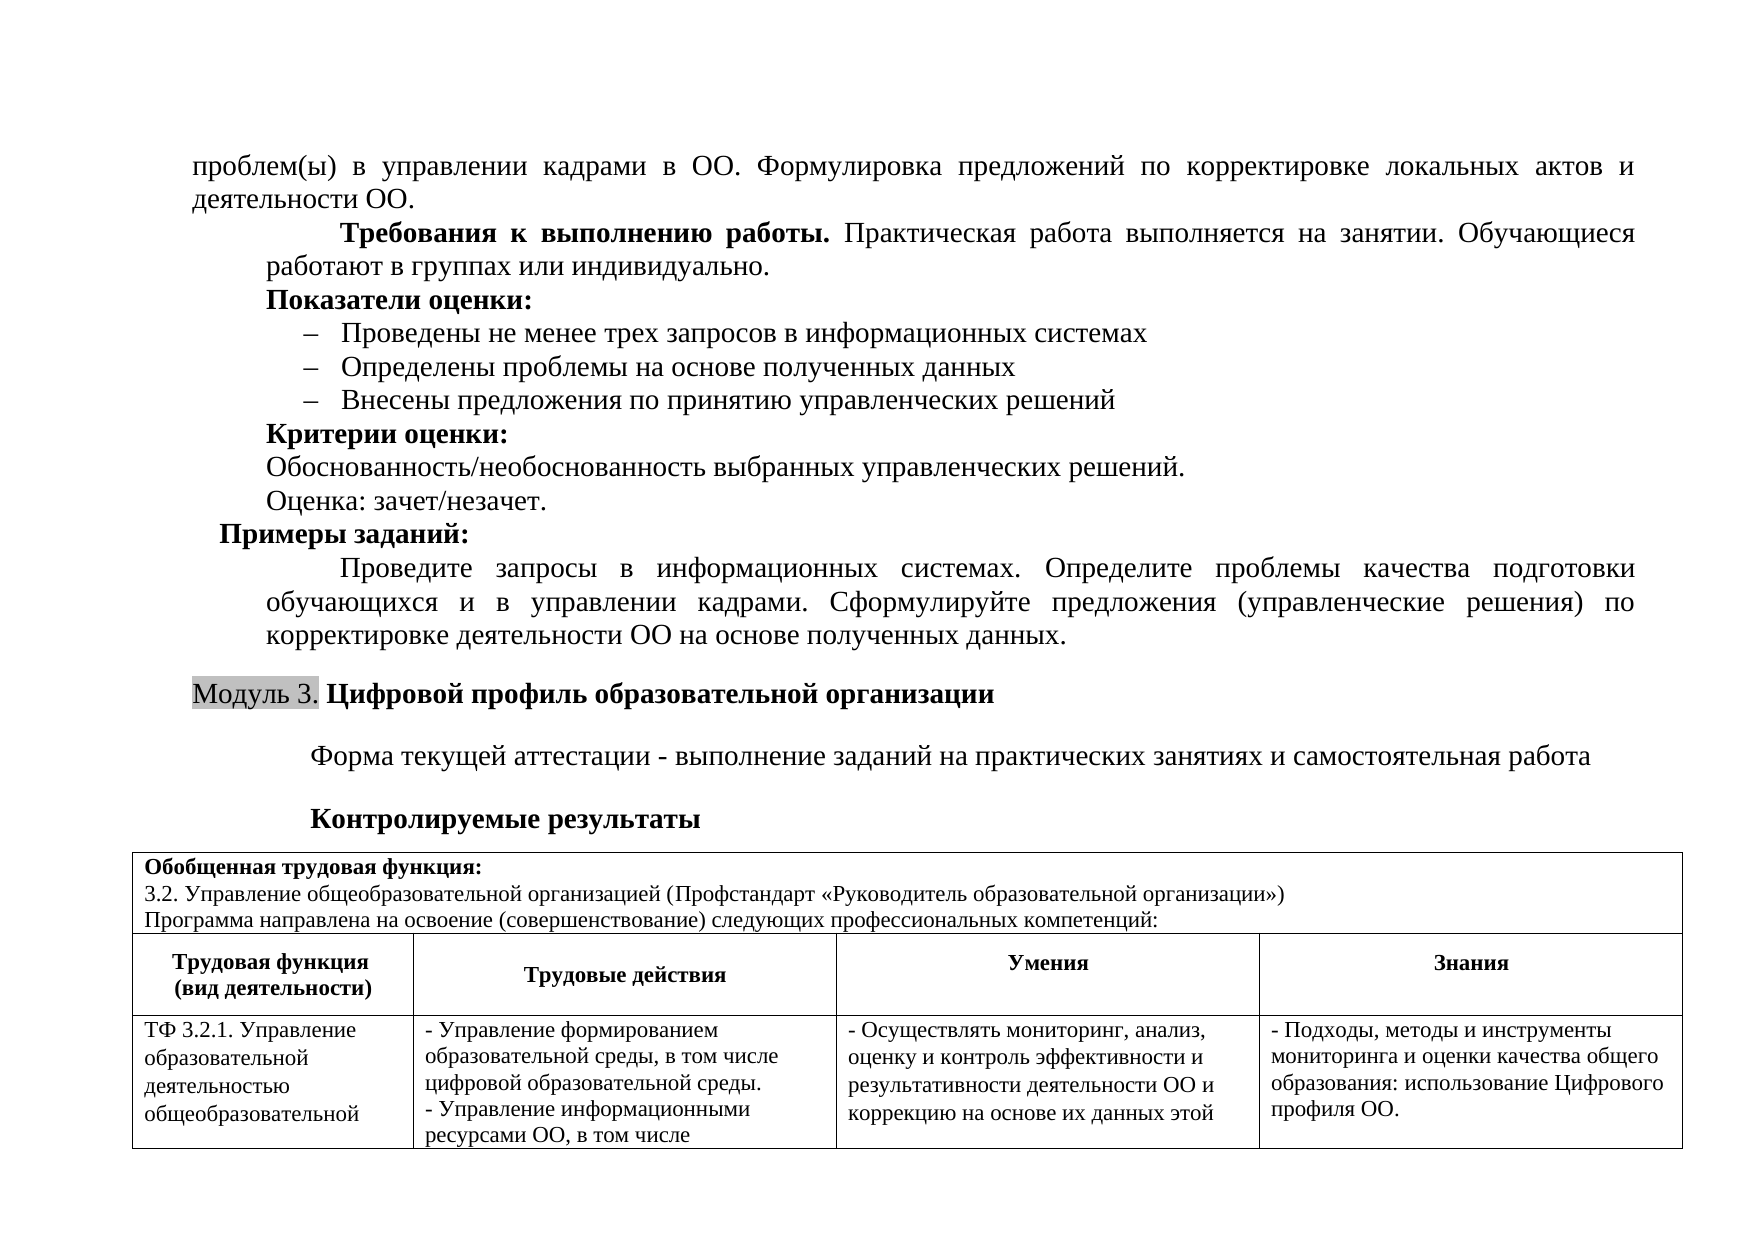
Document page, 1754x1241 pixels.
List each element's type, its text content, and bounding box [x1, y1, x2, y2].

text Контролируемые результаты [236, 801, 1636, 835]
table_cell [1260, 1016, 1682, 1148]
text Требования к выполнению работы. Практическая работа выполняется на занятии. Обучающиеся работают в группах или индивидуально. [266, 215, 1636, 282]
table_cell Знания [1260, 934, 1682, 1015]
text Модуль 3. Цифровой профиль образовательной организации [319, 676, 1636, 709]
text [192, 148, 1636, 215]
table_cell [837, 1016, 1259, 1148]
list Определены проблемы на основе полученных данных [303, 349, 1636, 382]
text Форма текущей аттестации - выполнение заданий на практических занятиях и самостоятельная работа [310, 738, 1636, 772]
table_cell Трудовые действия [414, 934, 836, 1015]
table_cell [414, 1016, 836, 1148]
list Внесены предложения по принятию управленческих решений [303, 382, 1636, 416]
text Обоснованность/необоснованность выбранных управленческих решений. [266, 449, 1636, 483]
text Критерии оценки: [266, 416, 1636, 449]
table_header Обобщенная трудовая функция: 3.2. Управление общеобразовательной организацией (Профстандарт «Руководитель образовательной организации») Программа направлена на освоение (совершенствование) следующих профессиональных компетенций: [133, 853, 1682, 932]
table_cell Умения [837, 934, 1259, 1015]
list Проведены не менее трех запросов в информационных системах [303, 315, 1636, 349]
text Оценка: зачет/незачет. [266, 483, 1636, 517]
text Проведите запросы в информационных системах. Определите проблемы качества подготовки обучающихся и в управлении кадрами. Сформулируйте предложения (управленческие решения) по корректировке деятельности ОО на основе полученных данных. [266, 550, 1636, 651]
text Примеры заданий: [219, 517, 1636, 550]
table_cell Трудовая функция (вид деятельности) [133, 934, 413, 1015]
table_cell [133, 1016, 413, 1148]
text Показатели оценки: [192, 282, 1636, 315]
